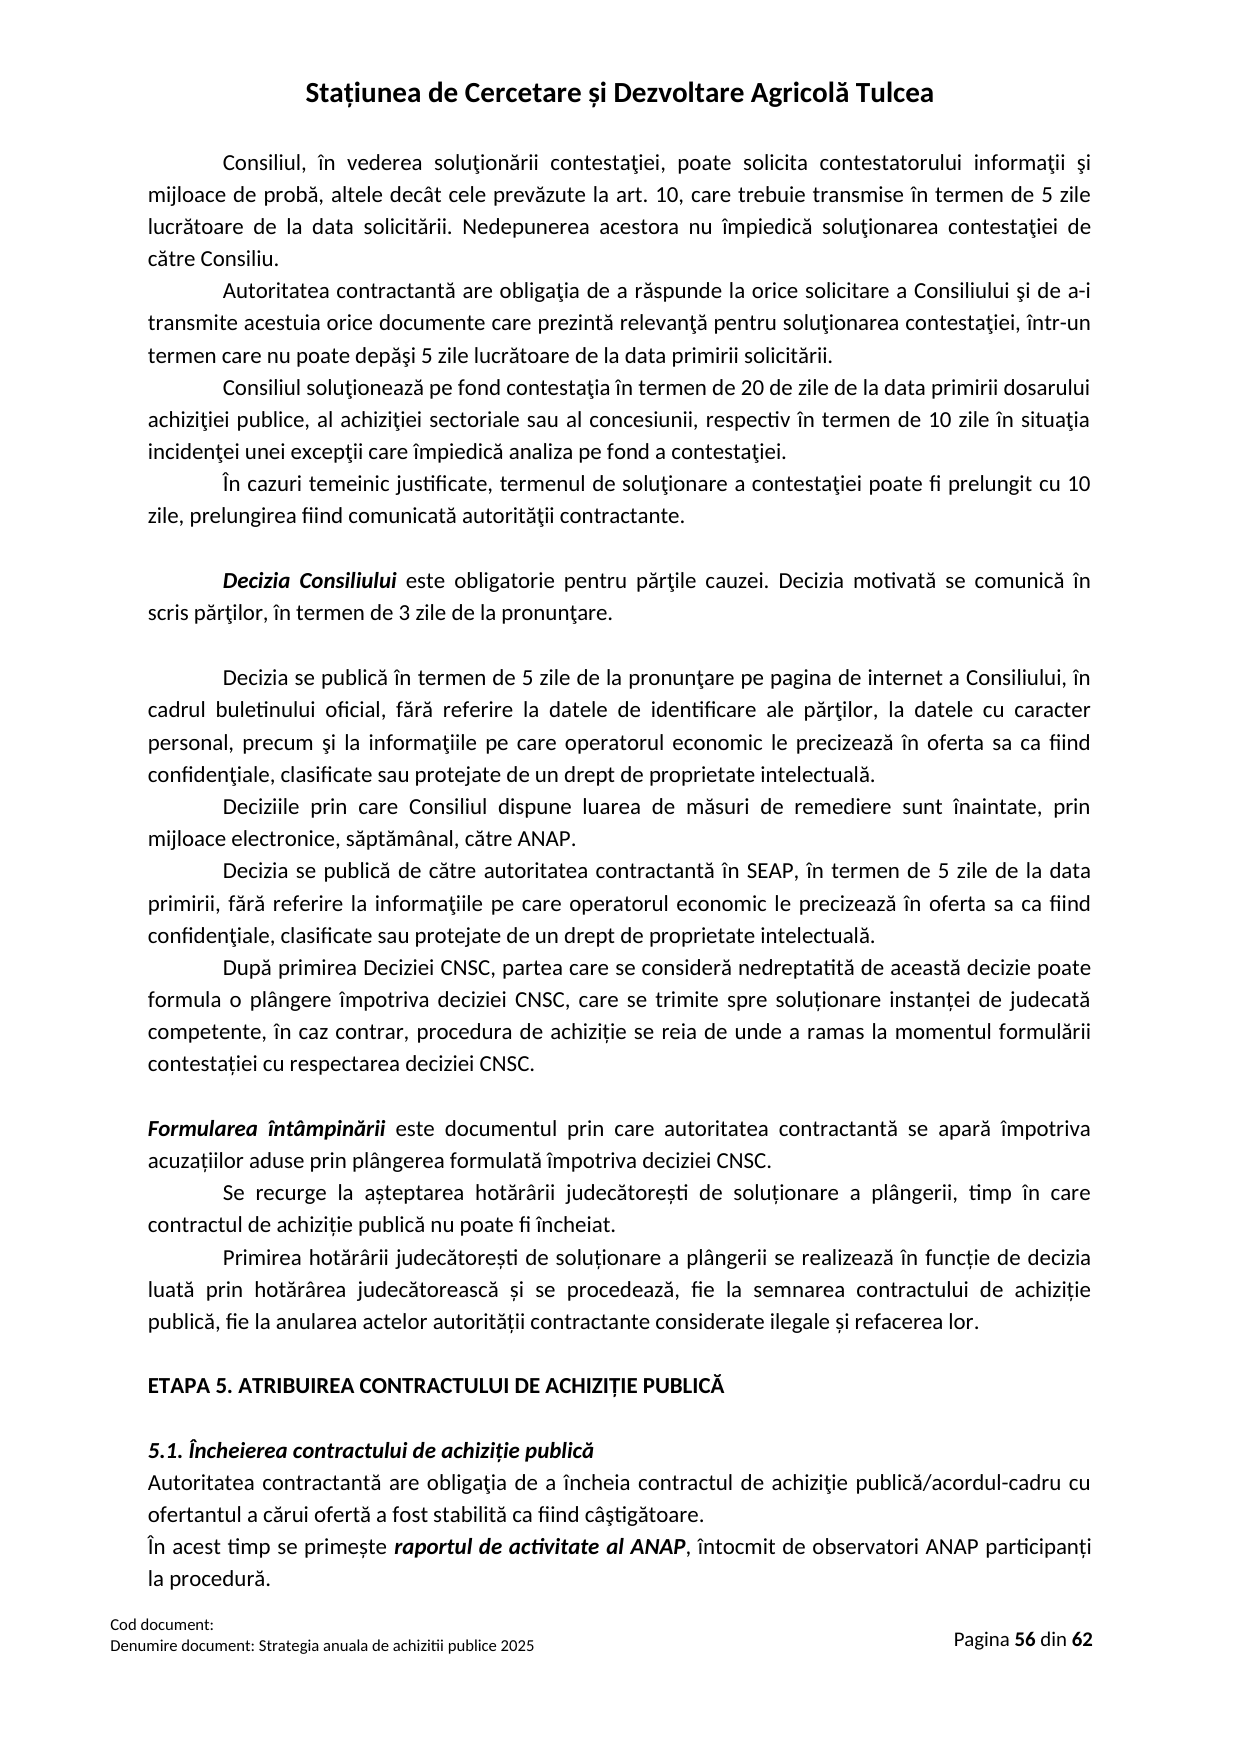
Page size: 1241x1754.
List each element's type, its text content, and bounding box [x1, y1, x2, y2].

text După primirea Deciziei CNSC, partea care se consideră nedreptatită de această decizie poate formula o plângere împotriva deciziei CNSC, care se trimite spre soluționare instanței de judecată competente, în caz contrar, procedura de achiziție se reia de unde a ramas la momentul formulării contestației cu respectarea deciziei CNSC. [148, 953, 1093, 1078]
text Decizia se publică în termen de 5 zile de la pronunţare pe pagina de internet a Consiliului, în cadrul buletinului oficial, fără referire la datele de identificare ale părţilor, la datele cu caracter personal, precum şi la informaţiile pe care operatorul economic le precizează în oferta sa ca fiind confidenţiale, clasificate sau protejate de un drept de proprietate intelectuală. [148, 663, 1093, 788]
text În acest timp se primește raportul de activitate al ANAP, întocmit de observatori ANAP participanți la procedură. [148, 1532, 1093, 1593]
text Se recurge la așteptarea hotărârii judecătorești de soluționare a plângerii, timp în care contractul de achiziție publică nu poate fi încheiat. [148, 1178, 1093, 1238]
text Primirea hotărârii judecătorești de soluționare a plângerii se realizează în funcție de decizia luată prin hotărârea judecătorească și se procedează, fie la semnarea contractului de achiziție publică, fie la anularea actelor autorității contractante considerate ilegale și refacerea lor. [148, 1243, 1093, 1335]
text Consiliul soluţionează pe fond contestaţia în termen de 20 de zile de la data primirii dosarului achiziţiei publice, al achiziţiei sectoriale sau al concesiunii, respectiv în termen de 10 zile în situaţia incidenţei unei excepţii care împiedică analiza pe fond a contestaţiei. [148, 373, 1093, 465]
text Formularea întâmpinării este documentul prin care autoritatea contractantă se apară împotriva acuzațiilor aduse prin plângerea formulată împotriva deciziei CNSC. [148, 1114, 1093, 1174]
text Decizia Consiliului este obligatorie pentru părţile cauzei. Decizia motivată se comunică în scris părţilor, în termen de 3 zile de la pronunţare. [148, 566, 1093, 626]
text Autoritatea contractantă are obligaţia de a răspunde la orice solicitare a Consiliului şi de a-i transmite acestuia orice documente care prezintă relevanţă pentru soluţionarea contestaţiei, într-un termen care nu poate depăşi 5 zile lucrătoare de la data primirii solicitării. [148, 276, 1093, 369]
text Autoritatea contractantă are obligaţia de a încheia contractul de achiziţie publică/acordul-cadru cu ofertantul a cărui ofertă a fost stabilită ca fiind câştigătoare. [148, 1468, 1093, 1528]
text În cazuri temeinic justificate, termenul de soluţionare a contestaţiei poate fi prelungit cu 10 zile, prelungirea fiind comunicată autorităţii contractante. [148, 469, 1093, 530]
text Consiliul, în vederea soluţionării contestaţiei, poate solicita contestatorului informaţii şi mijloace de probă, altele decât cele prevăzute la art. 10, care trebuie transmise în termen de 5 zile lucrătoare de la data solicitării. Nedepunerea acestora nu împiedică soluţionarea contestaţiei de către Consiliu. [148, 148, 1093, 272]
text Decizia se publică de către autoritatea contractantă în SEAP, în termen de 5 zile de la data primirii, fără referire la informaţiile pe care operatorul economic le precizează în oferta sa ca fiind confidenţiale, clasificate sau protejate de un drept de proprietate intelectuală. [148, 856, 1093, 949]
text 5.1. Încheierea contractului de achiziție publică [148, 1436, 1093, 1464]
text Deciziile prin care Consiliul dispune luarea de măsuri de remediere sunt înaintate, prin mijloace electronice, săptămânal, către ANAP. [148, 792, 1093, 852]
text ETAPA 5. ATRIBUIREA CONTRACTULUI DE ACHIZIȚIE PUBLICĂ [148, 1371, 1093, 1399]
